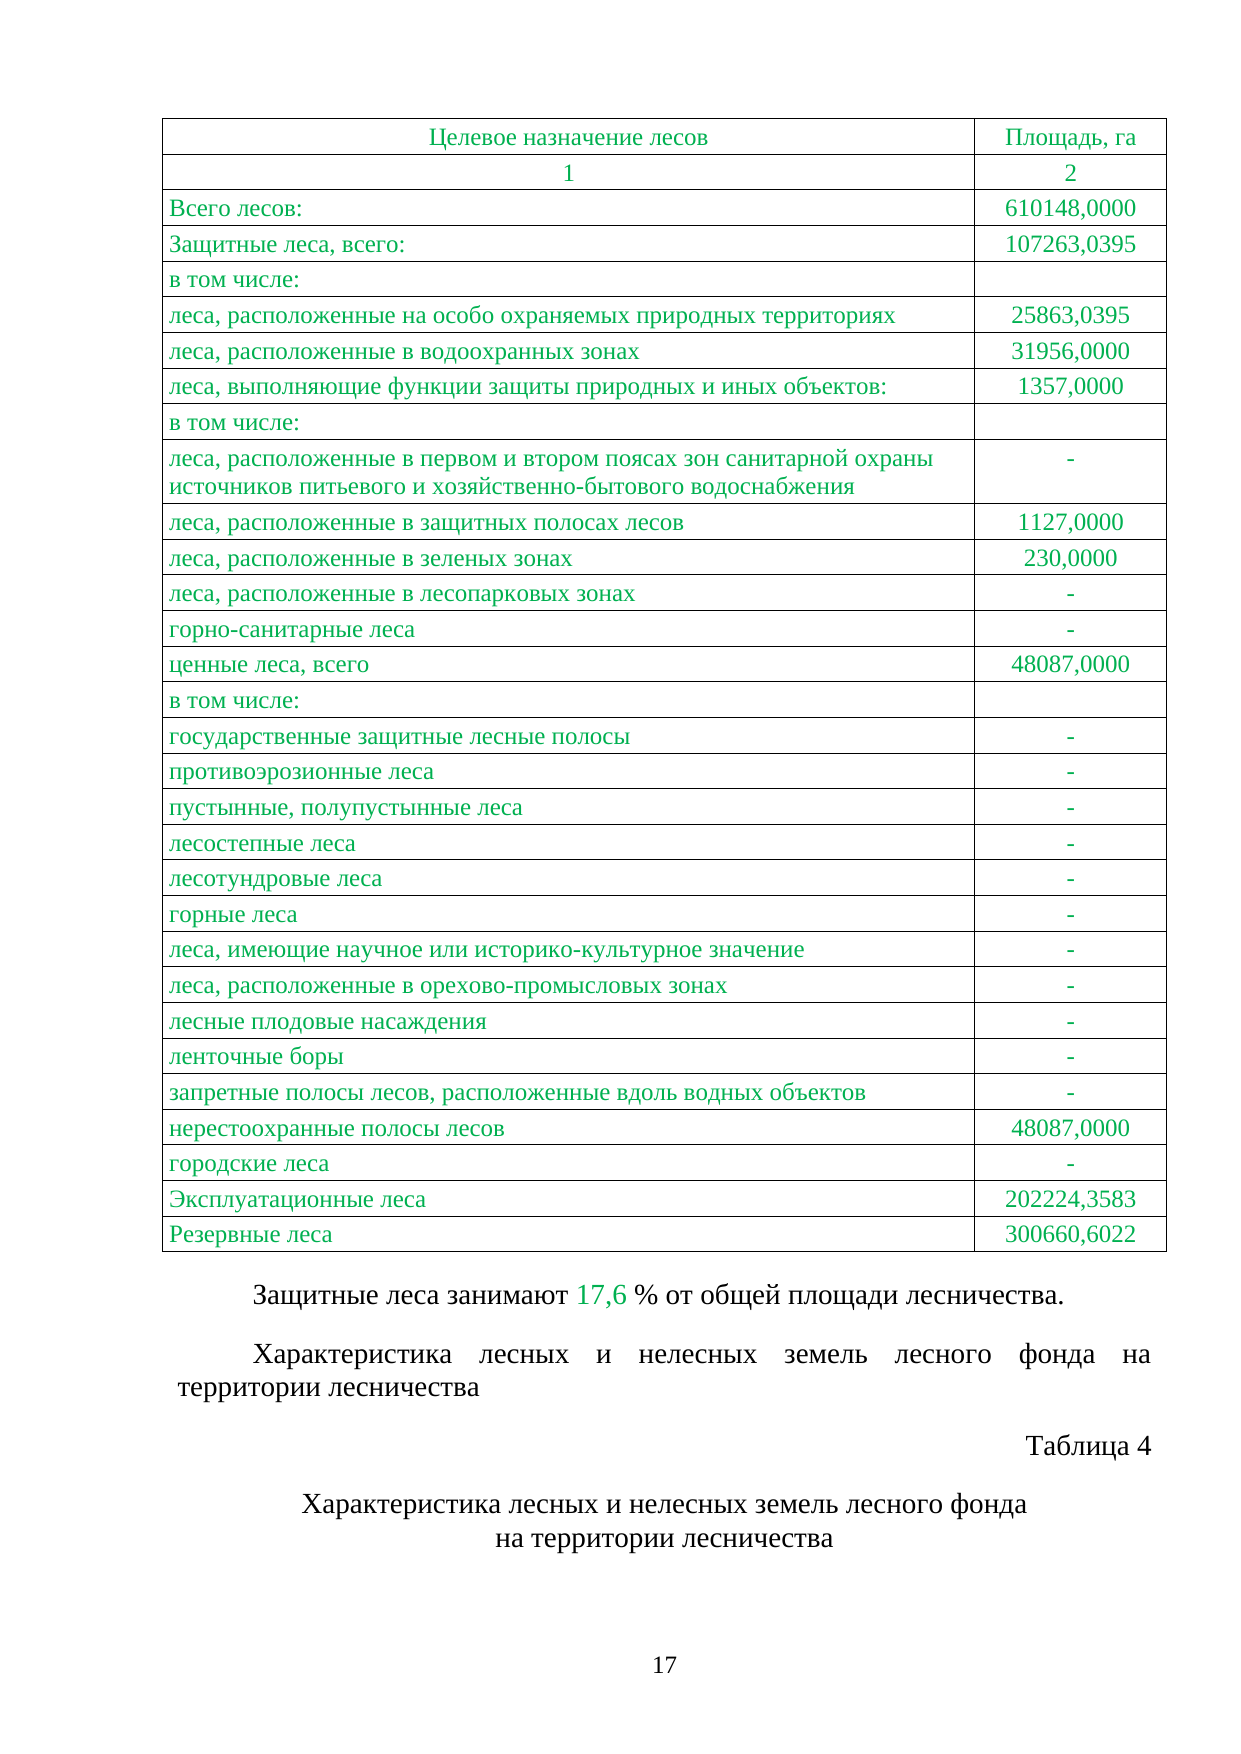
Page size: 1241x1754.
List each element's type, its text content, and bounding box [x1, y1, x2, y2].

table_cell 230,0000 [975, 540, 1166, 574]
table_cell Всего лесов: [163, 190, 974, 225]
table_cell - [975, 860, 1166, 895]
table_cell 48087,0000 [975, 1110, 1166, 1144]
text Защитные леса занимают 17,6 % от общей площади лесничества. [177, 1277, 1152, 1311]
table_cell 1357,0000 [975, 369, 1166, 403]
table_cell леса, расположенные на особо охраняемых природных территориях [163, 297, 974, 332]
table_cell - [975, 718, 1166, 752]
table_cell пустынные, полупустынные леса [163, 789, 974, 824]
table_cell в том числе: [163, 262, 974, 296]
table_cell лесостепные леса [163, 825, 974, 859]
table_cell [975, 404, 1166, 439]
table_cell в том числе: [163, 404, 974, 439]
table_cell - [975, 575, 1166, 610]
table_cell ленточные боры [163, 1039, 974, 1073]
table_cell 25863,0395 [975, 297, 1166, 332]
table_cell горные леса [163, 896, 974, 931]
table_cell [975, 262, 1166, 296]
table_cell - [975, 440, 1166, 503]
table_cell - [975, 789, 1166, 824]
table_cell леса, расположенные в орехово-промысловых зонах [163, 967, 974, 1002]
table_cell - [975, 1145, 1166, 1180]
text Таблица 4 [177, 1428, 1152, 1461]
table_cell горно-санитарные леса [163, 611, 974, 646]
table_cell 1 [163, 155, 974, 189]
table_cell лесотундровые леса [163, 860, 974, 895]
table_cell - [975, 1039, 1166, 1073]
table_cell ценные леса, всего [163, 647, 974, 681]
text на территории лесничества [177, 1520, 1152, 1553]
table_cell леса, имеющие научное или историко-культурное значение [163, 932, 974, 966]
text Характеристика лесных и нелесных земель лесного фонда на территории лесничества [177, 1336, 1152, 1403]
table_cell городские леса [163, 1145, 974, 1180]
table_cell - [975, 611, 1166, 646]
table_cell нерестоохранные полосы лесов [163, 1110, 974, 1144]
table_cell леса, расположенные в первом и втором поясах зон санитарной охраны источников питьевого и хозяйственно-бытового водоснабжения [163, 440, 974, 503]
table_cell - [975, 967, 1166, 1002]
table_header Площадь, га [975, 119, 1166, 154]
table_cell 48087,0000 [975, 647, 1166, 681]
table_cell 202224,3583 [975, 1181, 1166, 1216]
table_cell - [975, 754, 1166, 788]
table_cell - [975, 932, 1166, 966]
table_cell [975, 682, 1166, 717]
table_cell - [975, 1074, 1166, 1109]
table_cell Защитные леса, всего: [163, 226, 974, 261]
table_cell 31956,0000 [975, 333, 1166, 367]
table_cell 107263,0395 [975, 226, 1166, 261]
table_cell лесные плодовые насаждения [163, 1003, 974, 1037]
table_cell государственные защитные лесные полосы [163, 718, 974, 752]
table_cell леса, расположенные в водоохранных зонах [163, 333, 974, 367]
table_cell 2 [975, 155, 1166, 189]
table_cell 300660,6022 [975, 1217, 1166, 1251]
table_cell леса, выполняющие функции защиты природных и иных объектов: [163, 369, 974, 403]
table_cell 610148,0000 [975, 190, 1166, 225]
table_cell - [975, 1003, 1166, 1037]
table_header Целевое назначение лесов [163, 119, 974, 154]
table_cell противоэрозионные леса [163, 754, 974, 788]
table_cell в том числе: [163, 682, 974, 717]
table_cell леса, расположенные в зеленых зонах [163, 540, 974, 574]
text Характеристика лесных и нелесных земель лесного фонда [177, 1486, 1152, 1520]
table_cell леса, расположенные в защитных полосах лесов [163, 504, 974, 539]
table_cell Резервные леса [163, 1217, 974, 1251]
table_cell - [975, 825, 1166, 859]
table_cell 1127,0000 [975, 504, 1166, 539]
table_cell леса, расположенные в лесопарковых зонах [163, 575, 974, 610]
table_cell - [975, 896, 1166, 931]
table_cell Эксплуатационные леса [163, 1181, 974, 1216]
table_cell запретные полосы лесов, расположенные вдоль водных объектов [163, 1074, 974, 1109]
